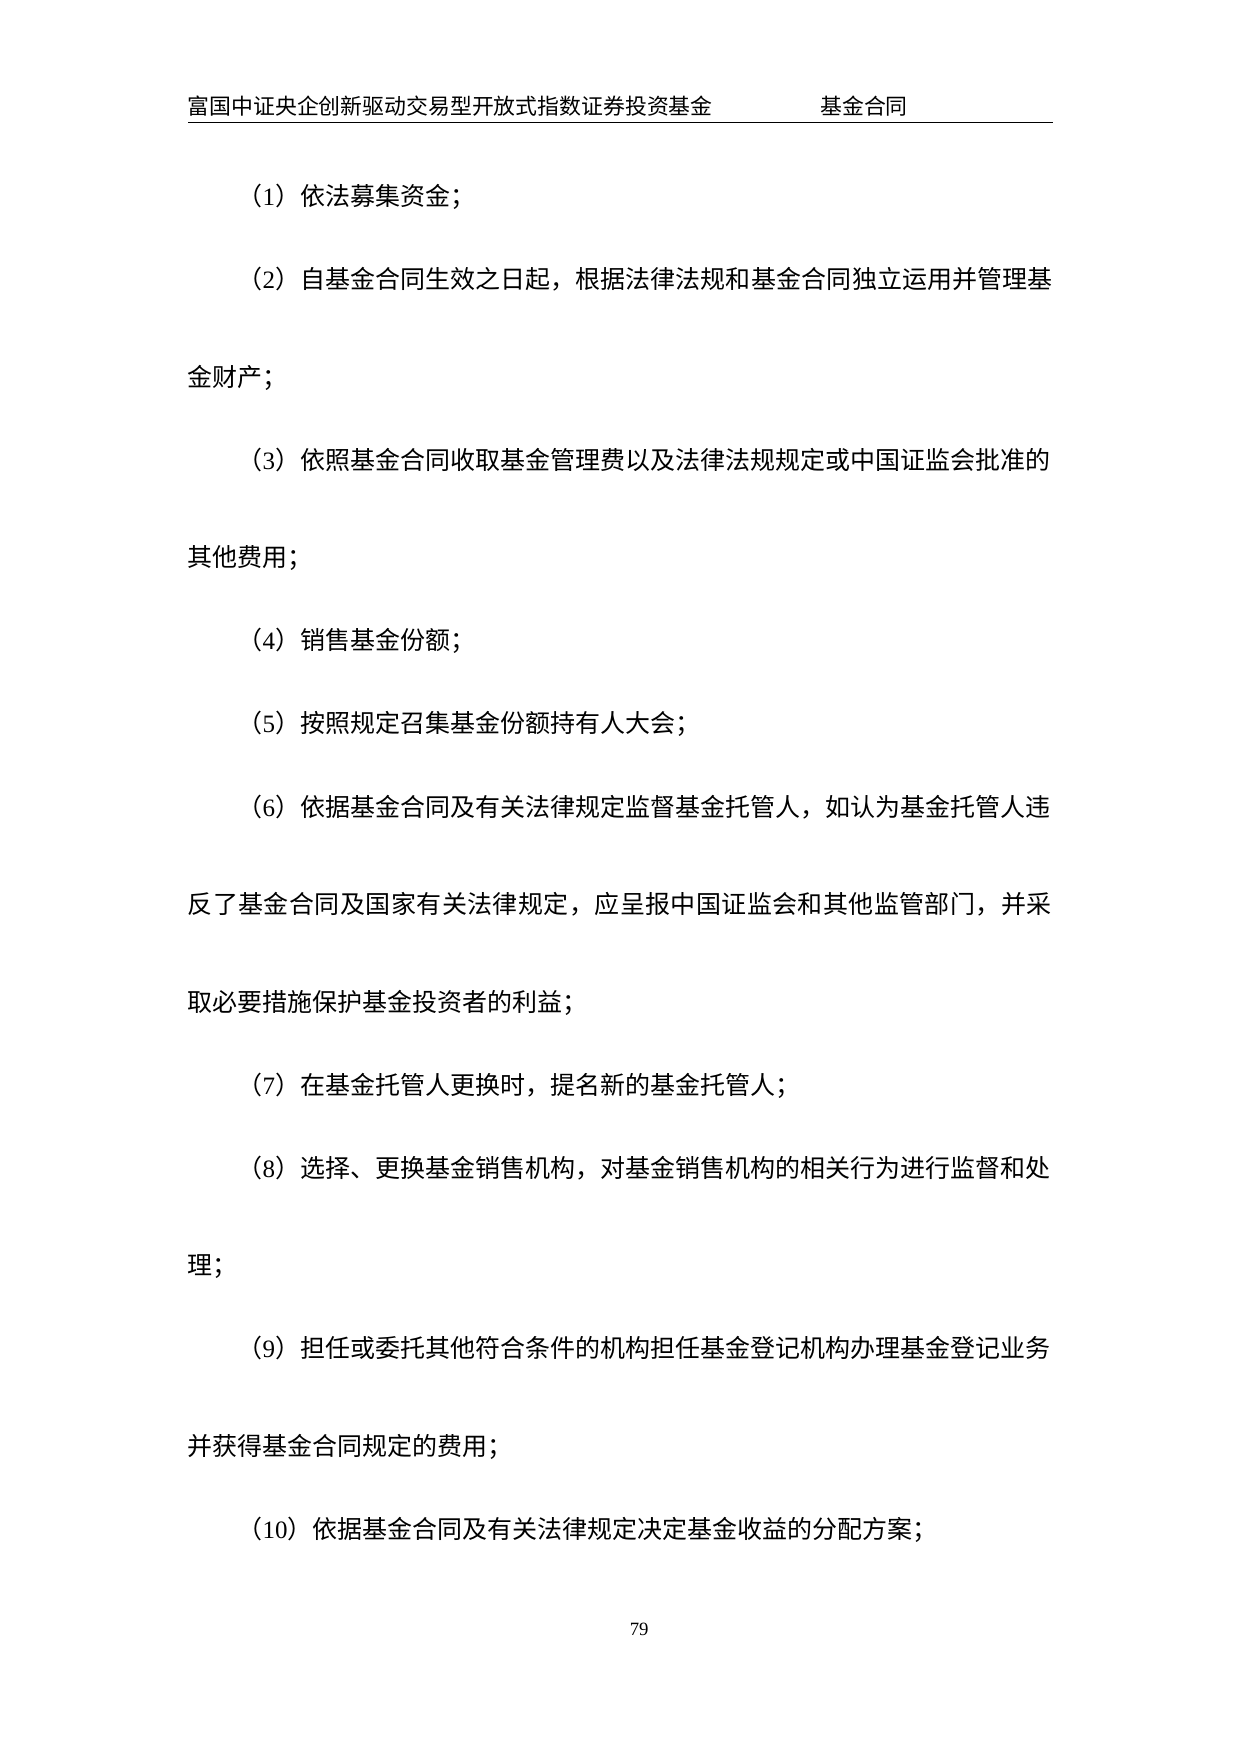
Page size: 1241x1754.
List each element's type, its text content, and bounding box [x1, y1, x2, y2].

text （9）担任或委托其他符合条件的机构担任基金登记机构办理基金登记业务并获得基金合同规定的费用； [187, 1314, 1053, 1477]
text （3）依照基金合同收取基金管理费以及法律法规规定或中国证监会批准的其他费用； [187, 426, 1053, 588]
text （2）自基金合同生效之日起，根据法律法规和基金合同独立运用并管理基金财产； [187, 245, 1053, 408]
text （1）依法募集资金； [187, 162, 1053, 227]
text （10）依据基金合同及有关法律规定决定基金收益的分配方案； [187, 1495, 1053, 1560]
text （4）销售基金份额； [187, 606, 1053, 671]
text （6）依据基金合同及有关法律规定监督基金托管人，如认为基金托管人违反了基金合同及国家有关法律规定，应呈报中国证监会和其他监管部门，并采取必要措施保护基金投资者的利益； [187, 773, 1053, 1033]
text （7）在基金托管人更换时，提名新的基金托管人； [187, 1051, 1053, 1116]
text （5）按照规定召集基金份额持有人大会； [187, 689, 1053, 754]
text （8）选择、更换基金销售机构，对基金销售机构的相关行为进行监督和处理； [187, 1134, 1053, 1296]
